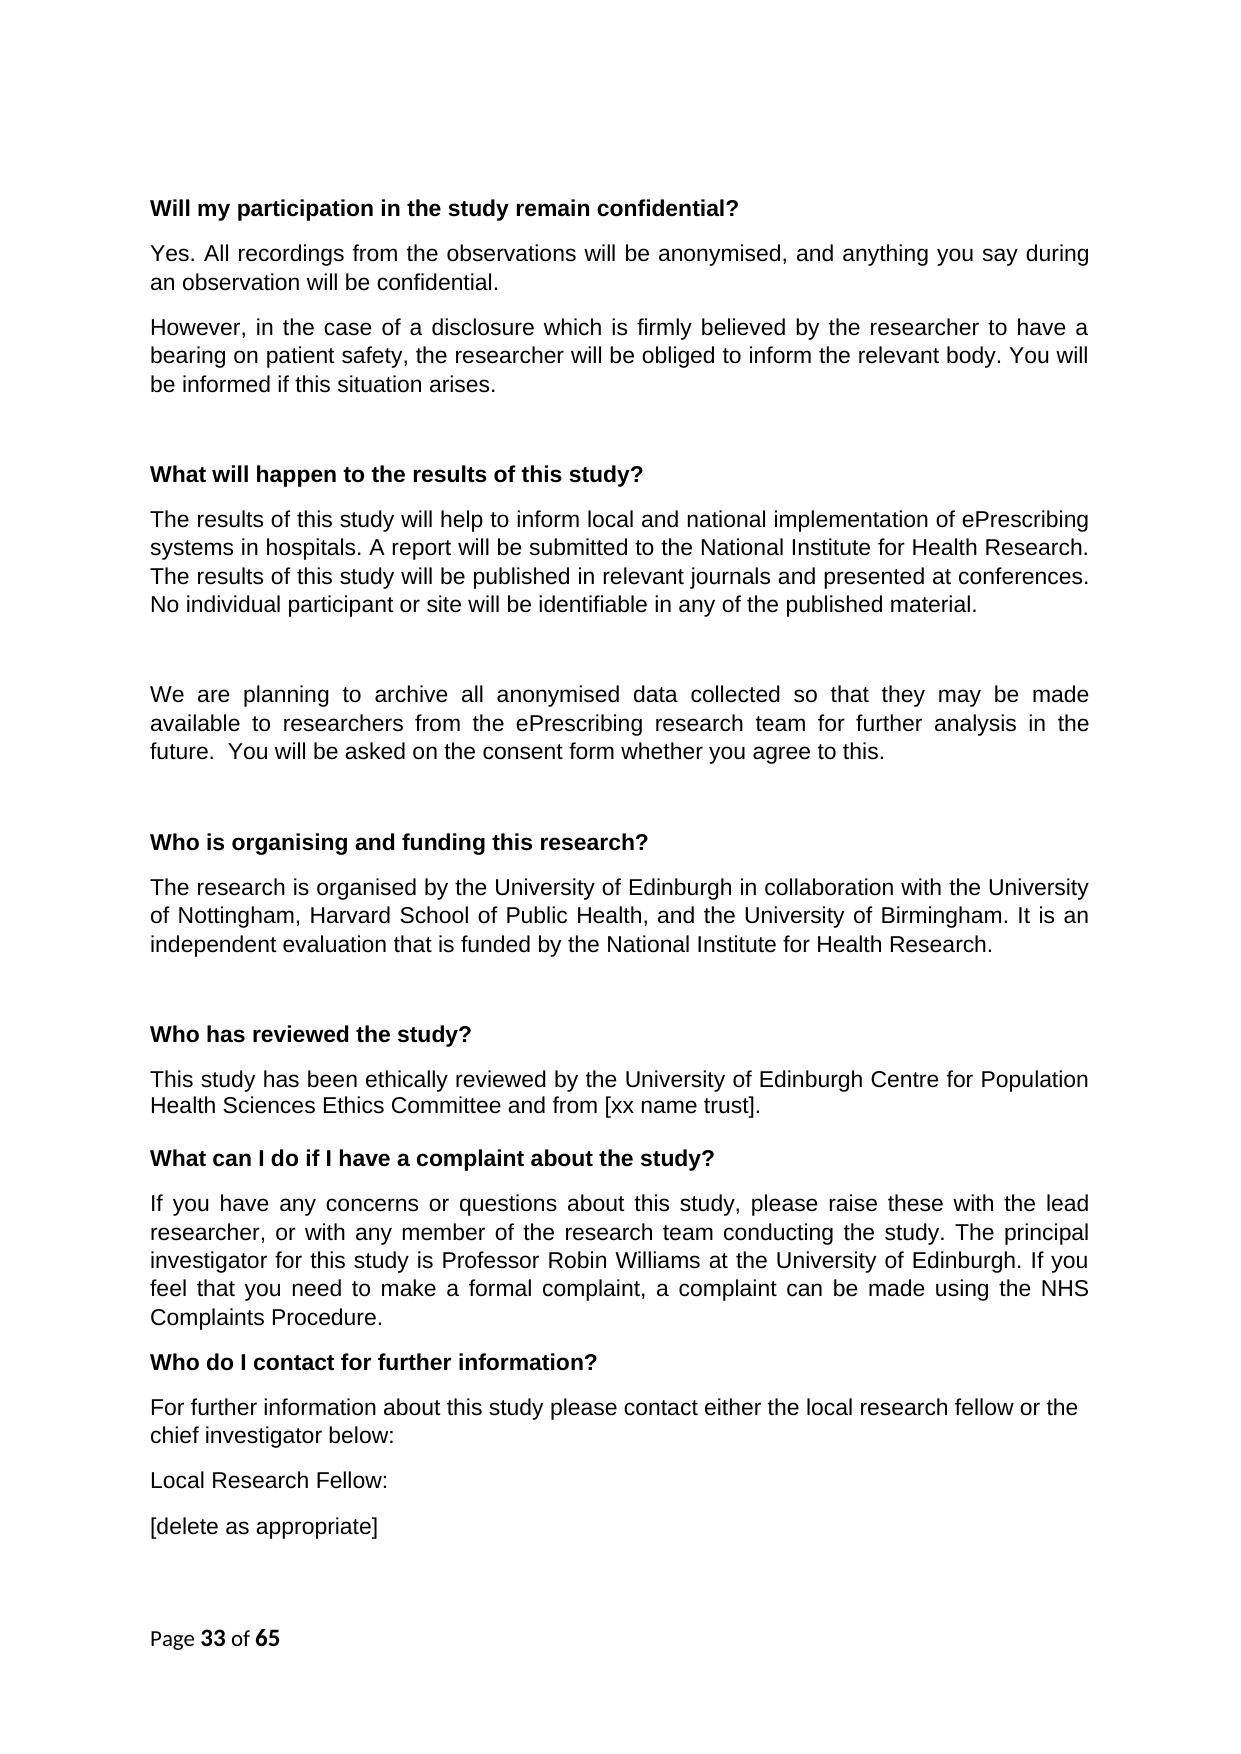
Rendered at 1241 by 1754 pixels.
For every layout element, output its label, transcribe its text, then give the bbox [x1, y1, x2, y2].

text [delete as appropriate] [150, 1513, 1090, 1539]
text We are planning to archive all anonymised data collected so that they may be made available to researchers from the ePrescribing research team for further analysis in the future. You will be asked on the consent form whether you agree to this. [150, 681, 1090, 765]
text The results of this study will help to inform local and national implementation of ePrescribing systems in hospitals. A report will be submitted to the National Institute for Health Research. The results of this study will be published in relevant journals and presented at conferences. No individual participant or site will be identifiable in any of the published material. [150, 506, 1090, 618]
text What will happen to the results of this study? [150, 461, 1090, 487]
text Yes. All recordings from the observations will be anonymised, and anything you say during an observation will be confidential. [150, 240, 1090, 295]
text If you have any concerns or questions about this study, please raise these with the lead researcher, or with any member of the research team conducting the study. The principal investigator for this study is Professor Robin Williams at the University of Edinburgh. If you feel that you need to make a formal complaint, a complaint can be made using the NHS Complaints Procedure. [150, 1190, 1090, 1330]
text However, in the case of a disclosure which is firmly believed by the researcher to have a bearing on patient safety, the researcher will be obliged to inform the relevant body. You will be informed if this situation arises. [150, 314, 1090, 397]
text Who do I contact for further information? [150, 1349, 1090, 1375]
text This study has been ethically reviewed by the University of Edinburgh Centre for Population Health Sciences Ethics Committee and from [xx name trust]. [150, 1066, 1090, 1118]
text Will my participation in the study remain confidential? [150, 195, 1090, 221]
text For further information about this study please contact either the local research fellow or the chief investigator below: [150, 1394, 1090, 1449]
text What can I do if I have a complaint about the study? [150, 1145, 1090, 1171]
text Who has reviewed the study? [150, 1021, 1090, 1047]
text Who is organising and funding this research? [150, 828, 1090, 855]
text The research is organised by the University of Edinburgh in collaboration with the University of Nottingham, Harvard School of Public Health, and the University of Birmingham. It is an independent evaluation that is funded by the National Institute for Health Research. [150, 874, 1090, 957]
text Local Research Fellow: [150, 1467, 1090, 1494]
